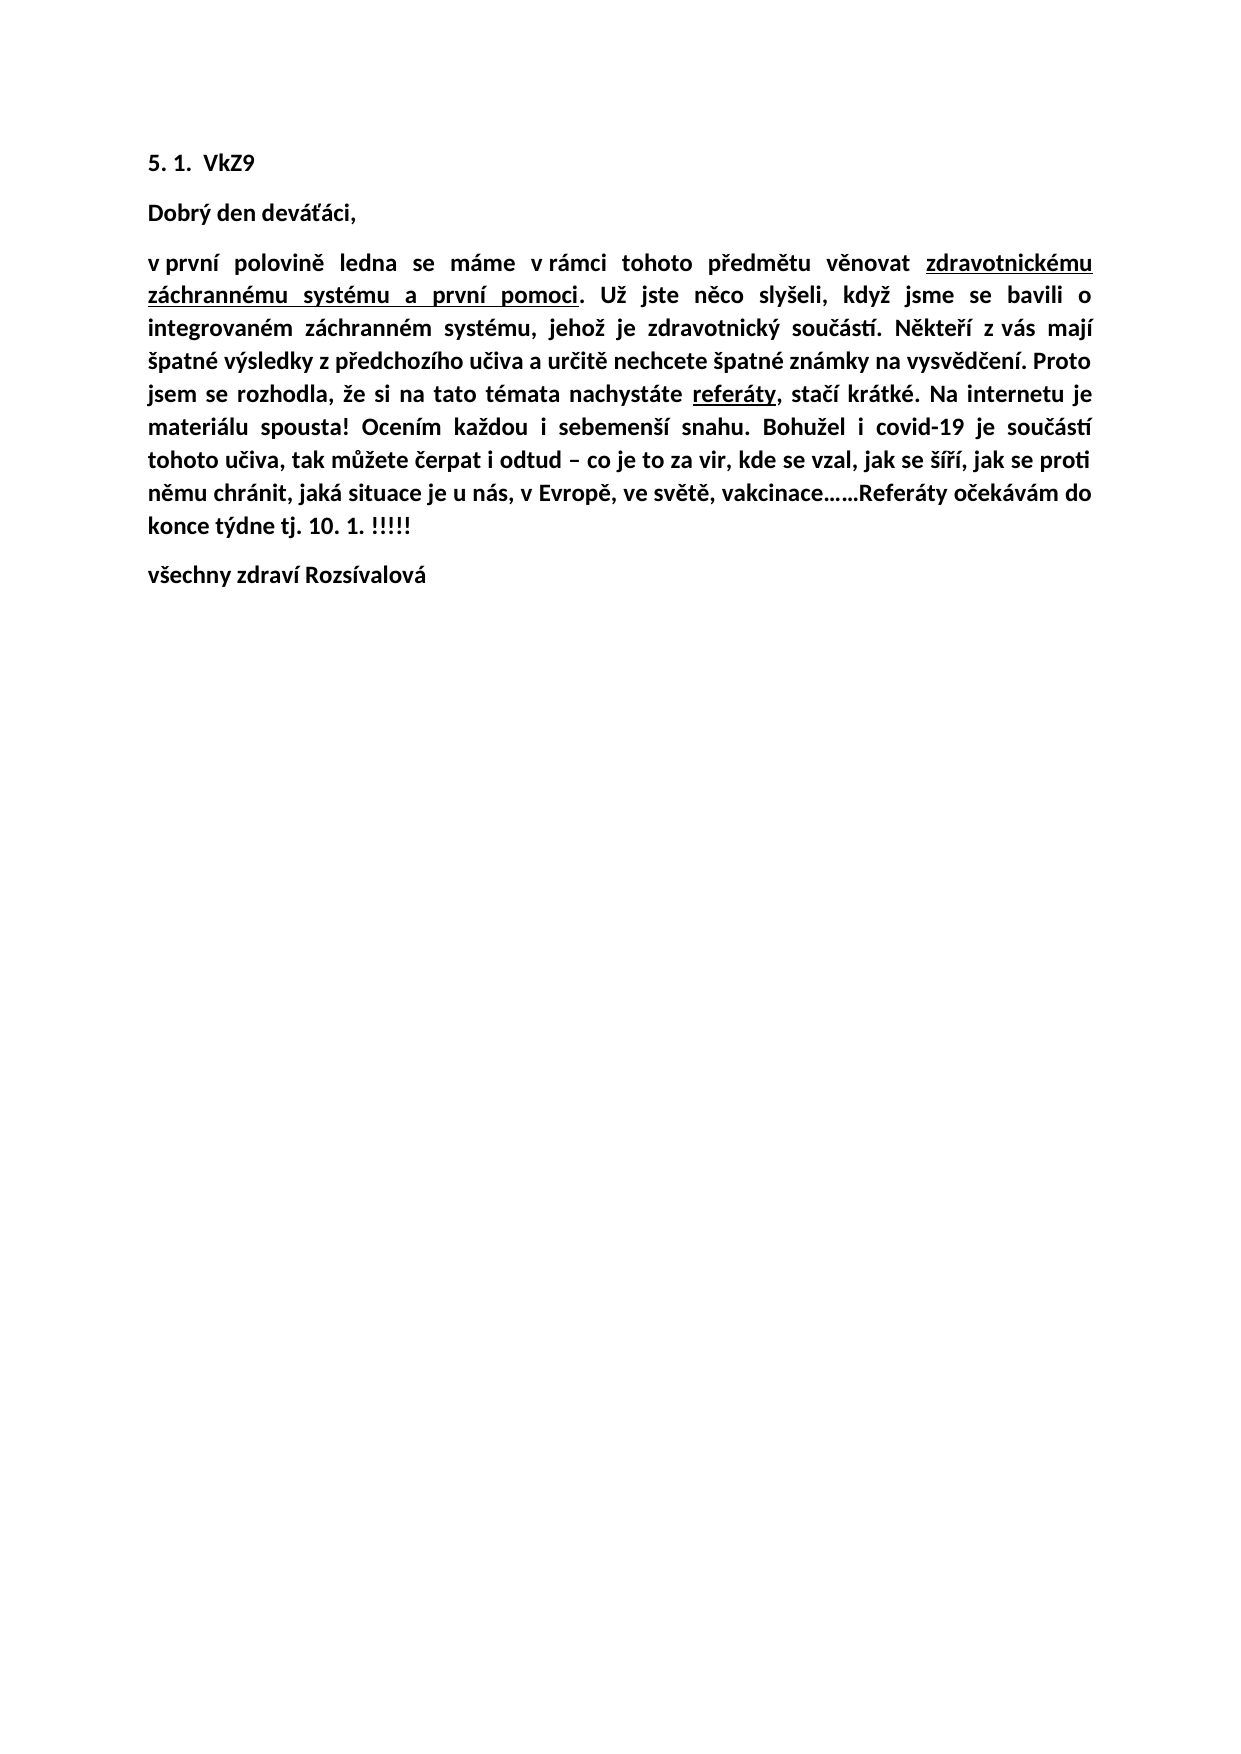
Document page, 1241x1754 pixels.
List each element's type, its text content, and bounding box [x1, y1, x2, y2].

text všechny zdraví Rozsívalová [148, 560, 1093, 590]
text 5. 1. VkZ9 [148, 148, 1093, 178]
text Dobrý den deváťáci, [148, 197, 1093, 228]
text v první polovině ledna se máme v rámci tohoto předmětu věnovat zdravotnickému záchrannému systému a první pomoci. Už jste něco slyšeli, když jsme se bavili o integrovaném záchranném systému, jehož je zdravotnický součástí. Někteří z vás mají špatné výsledky z předchozího učiva a určitě nechcete špatné známky na vysvědčení. Proto jsem se rozhodla, že si na tato témata nachystáte referáty, stačí krátké. Na internetu je materiálu spousta! Ocením každou i sebemenší snahu. Bohužel i covid-19 je součástí tohoto učiva, tak můžete čerpat i odtud – co je to za vir, kde se vzal, jak se šíří, jak se proti němu chránit, jaká situace je u nás, v Evropě, ve světě, vakcinace……Referáty očekávám do konce týdne tj. 10. 1. !!!!! [148, 247, 1093, 541]
